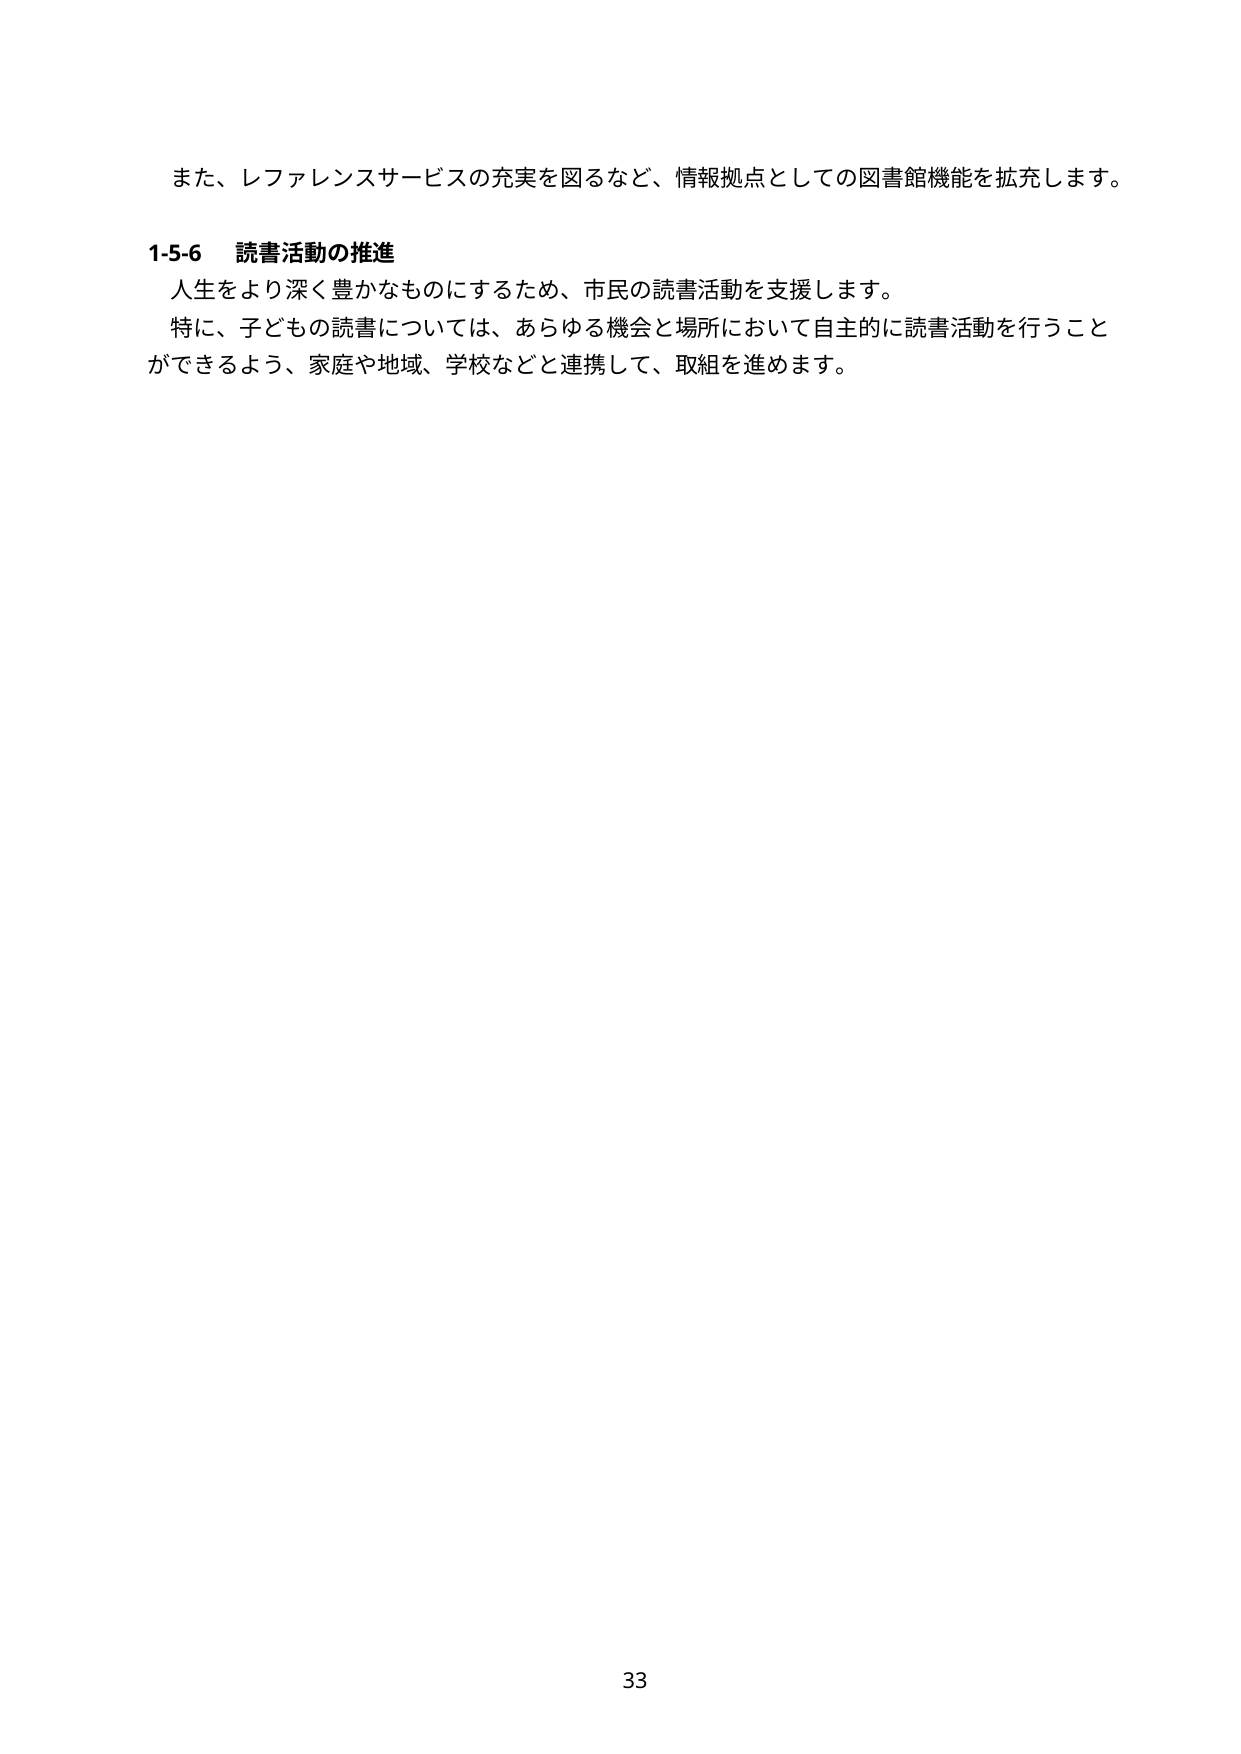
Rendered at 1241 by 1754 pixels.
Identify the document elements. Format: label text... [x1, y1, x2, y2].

list 読書活動の推進 [148, 233, 1122, 270]
text 特に、子どもの読書については、あらゆる機会と場所において自主的に読書活動を行うことができるよう、家庭や地域、学校などと連携して、取組を進めます。 [148, 308, 1122, 383]
text 人生をより深く豊かなものにするため、市民の読書活動を支援します。 [148, 270, 1122, 308]
text また、レファレンスサービスの充実を図るなど、情報拠点としての図書館機能を拡充します。 [148, 158, 1122, 195]
